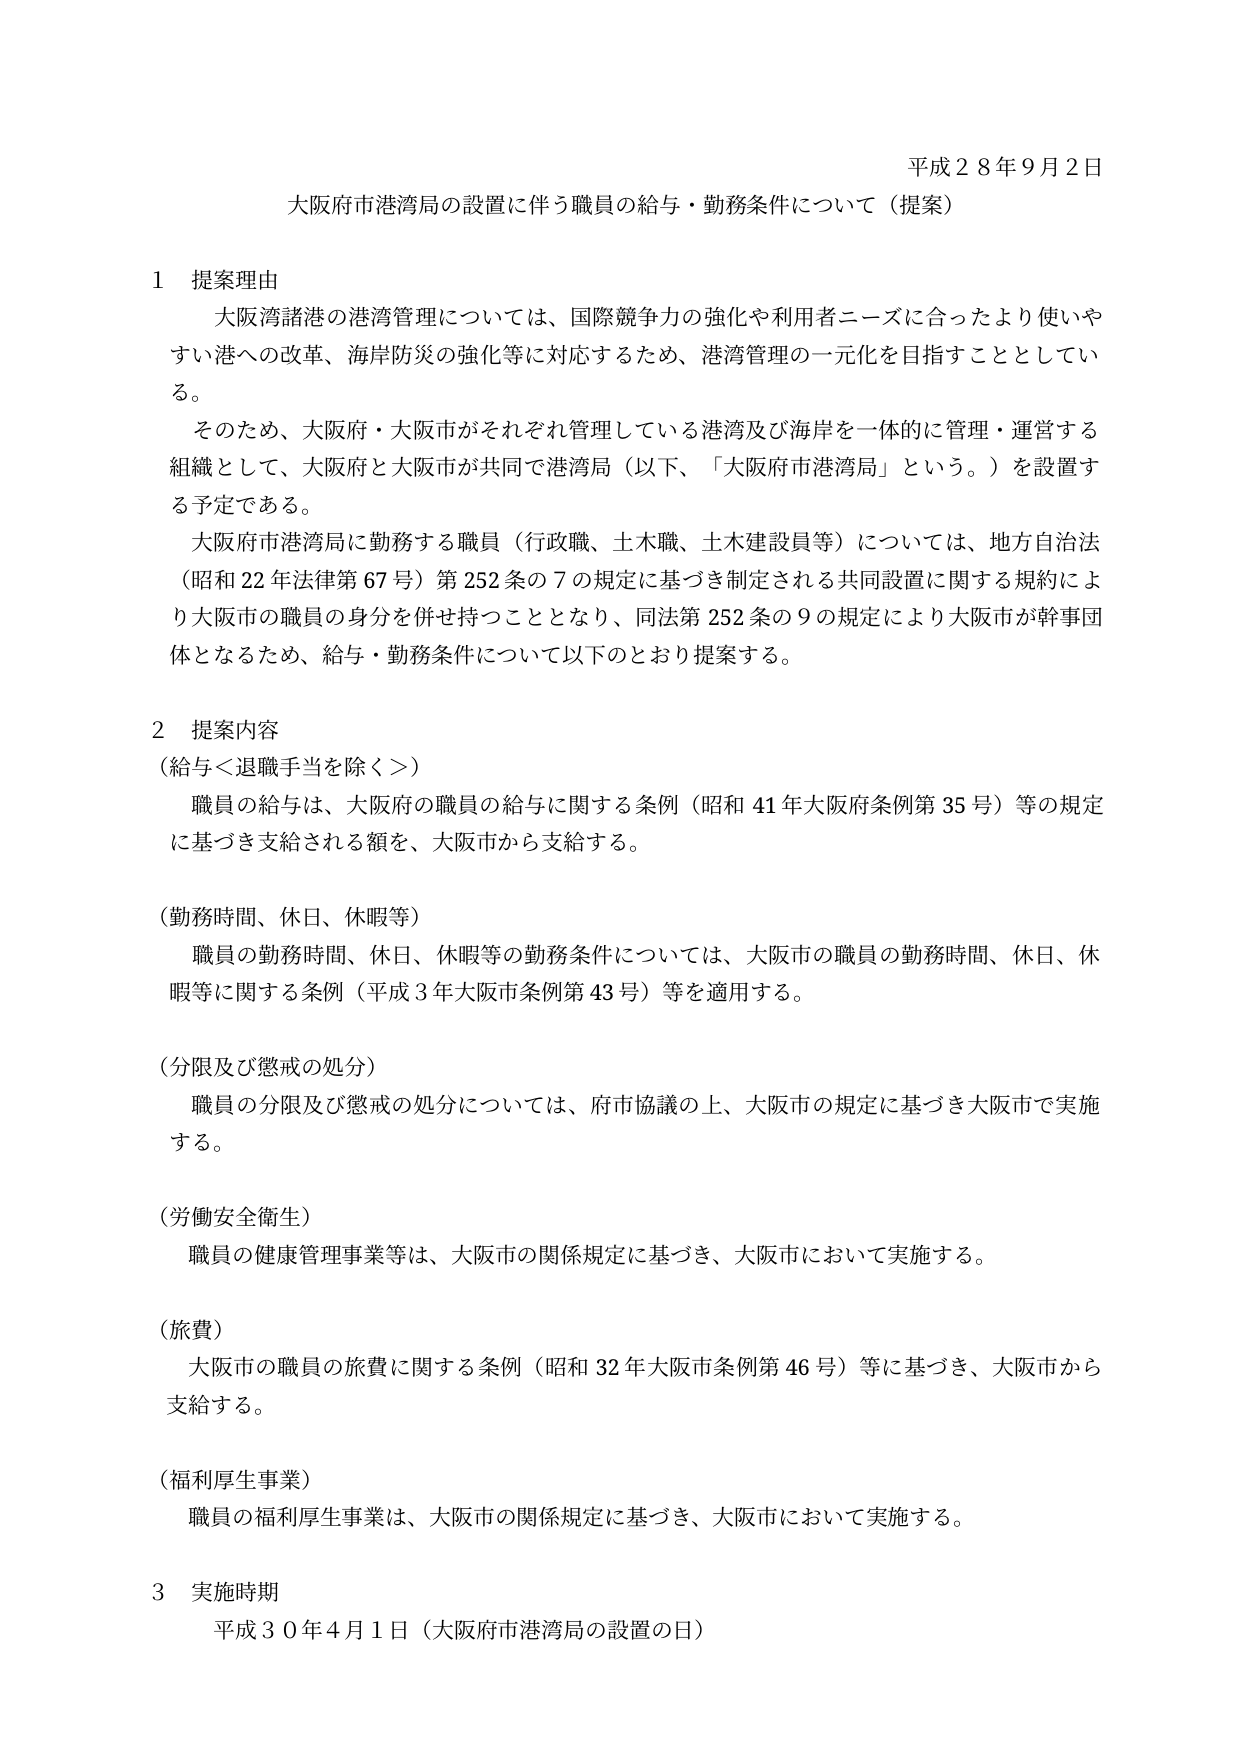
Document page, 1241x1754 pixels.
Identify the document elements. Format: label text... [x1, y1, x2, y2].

text 職員の分限及び懲戒の処分については、府市協議の上、大阪市の規定に基づき大阪市で実施する。 [169, 1085, 1104, 1160]
text ２ 提案内容 [148, 710, 1104, 748]
text （労働安全衛生） [148, 1198, 1104, 1235]
text １ 提案理由 [148, 260, 1104, 298]
text 平成２８年９月２日 [148, 148, 1104, 185]
text 大阪湾諸港の港湾管理については、国際競争力の強化や利用者ニーズに合ったより使いやすい港への改革、海岸防災の強化等に対応するため、港湾管理の一元化を目指すこととしている。 [148, 298, 1104, 410]
text 職員の福利厚生事業は、大阪市の関係規定に基づき、大阪市において実施する。 [167, 1498, 1104, 1535]
text （福利厚生事業） [148, 1460, 1104, 1498]
text 大阪市の職員の旅費に関する条例（昭和32年大阪市条例第46号）等に基づき、大阪市から支給する。 [167, 1348, 1104, 1423]
text 大阪府市港湾局に勤務する職員（行政職、土木職、土木建設員等）については、地方自治法（昭和22年法律第67号）第252条の７の規定に基づき制定される共同設置に関する規約により大阪市の職員の身分を併せ持つこととなり、同法第252条の９の規定により大阪市が幹事団体となるため、給与・勤務条件について以下のとおり提案する。 [169, 523, 1104, 673]
text （給与＜退職手当を除く＞） [148, 748, 1104, 785]
text 職員の勤務時間、休日、休暇等の勤務条件については、大阪市の職員の勤務時間、休日、休暇等に関する条例（平成３年大阪市条例第43号）等を適用する。 [148, 935, 1104, 1010]
text （勤務時間、休日、休暇等） [148, 898, 1104, 935]
text 大阪府市港湾局の設置に伴う職員の給与・勤務条件について（提案） [148, 185, 1104, 223]
text （分限及び懲戒の処分） [148, 1048, 1104, 1085]
text （旅費） [148, 1310, 1104, 1348]
text ３ 実施時期 [148, 1573, 1104, 1610]
text そのため、大阪府・大阪市がそれぞれ管理している港湾及び海岸を一体的に管理・運営する組織として、大阪府と大阪市が共同で港湾局（以下、「大阪府市港湾局」という。）を設置する予定である。 [148, 410, 1104, 523]
text 職員の給与は、大阪府の職員の給与に関する条例（昭和41年大阪府条例第35号）等の規定に基づき支給される額を、大阪市から支給する。 [169, 785, 1104, 860]
text 職員の健康管理事業等は、大阪市の関係規定に基づき、大阪市において実施する。 [167, 1235, 1104, 1273]
text 平成３０年４月１日（大阪府市港湾局の設置の日） [148, 1610, 1104, 1648]
